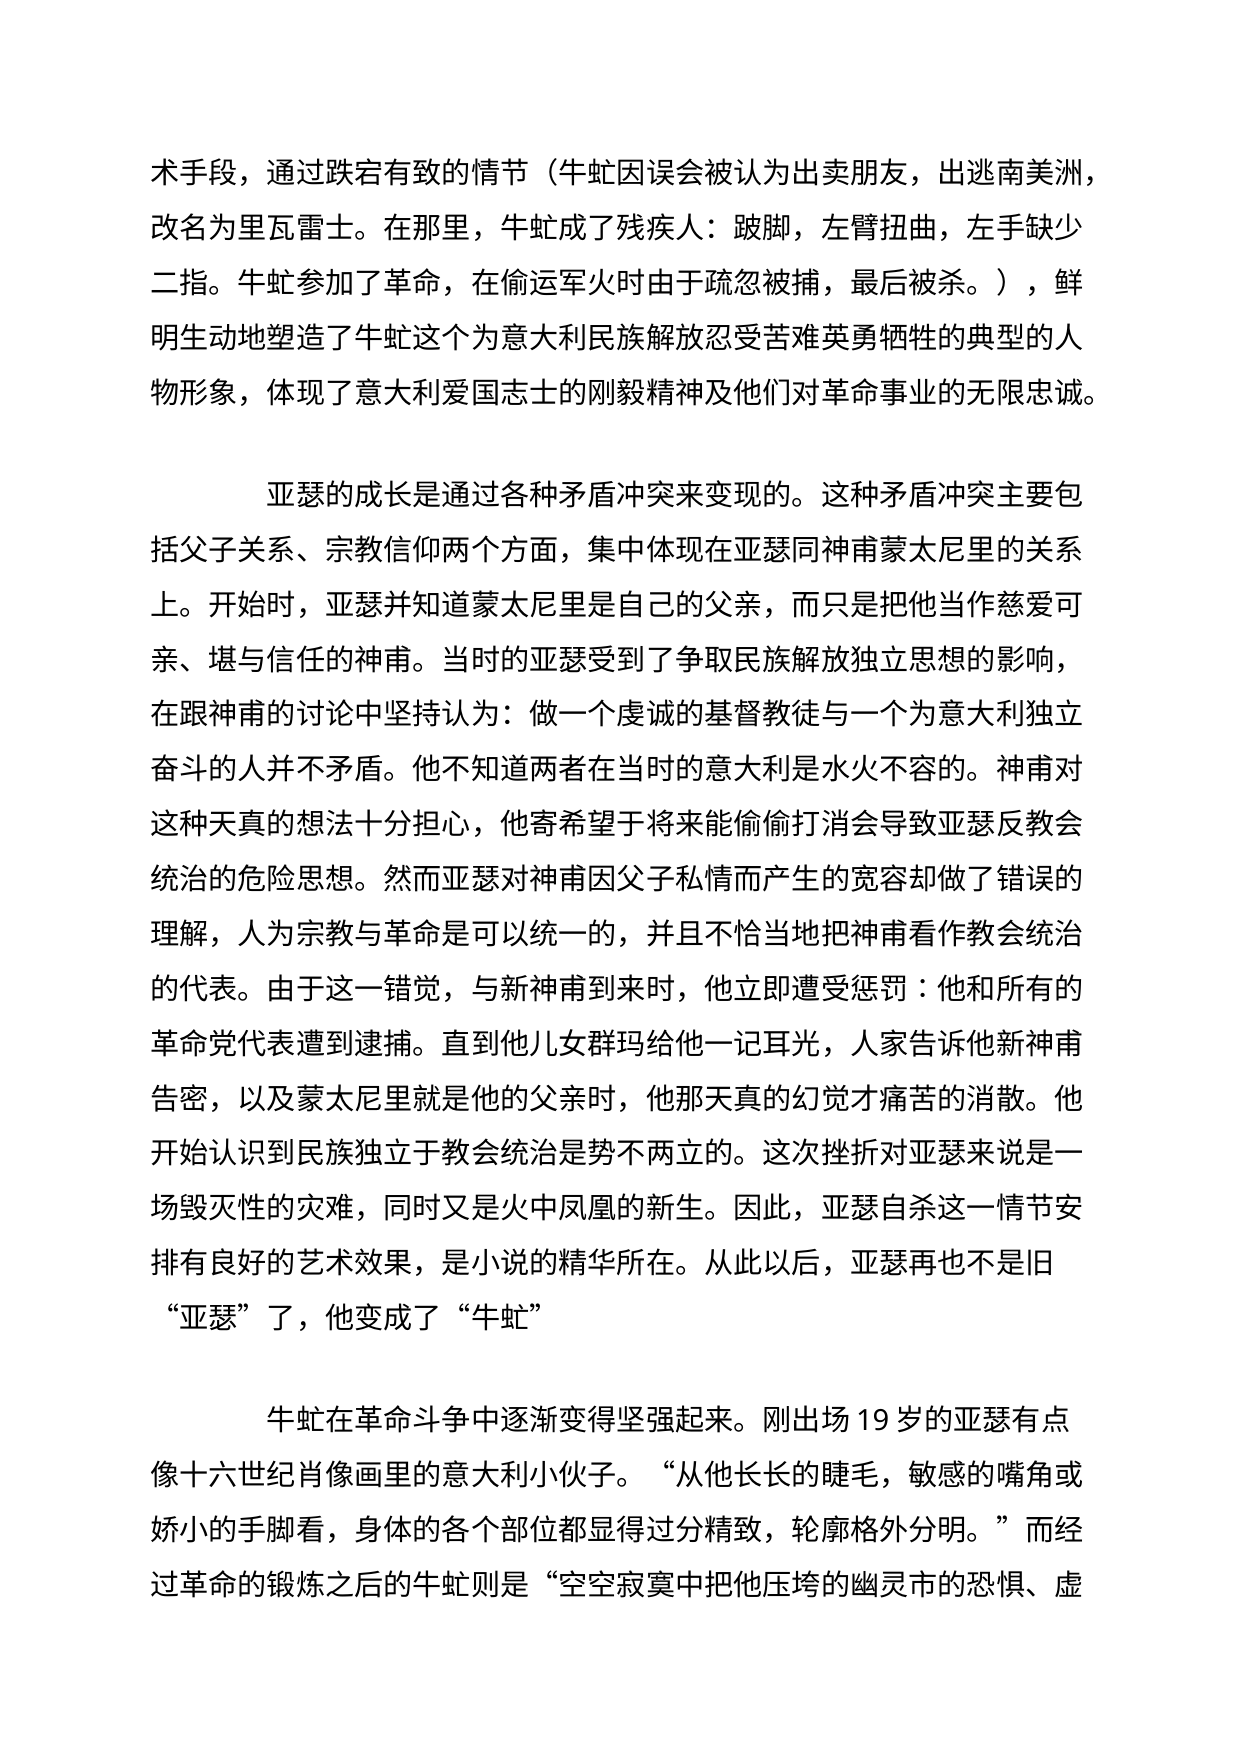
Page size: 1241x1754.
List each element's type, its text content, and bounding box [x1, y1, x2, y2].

text 亚瑟的成长是通过各种矛盾冲突来变现的。这种矛盾冲突主要包括父子关系、宗教信仰两个方面，集中体现在亚瑟同神甫蒙太尼里的关系上。开始时，亚瑟并知道蒙太尼里是自己的父亲，而只是把他当作慈爱可亲、堪与信任的神甫。当时的亚瑟受到了争取民族解放独立思想的影响，在跟神甫的讨论中坚持认为：做一个虔诚的基督教徒与一个为意大利独立奋斗的人并不矛盾。他不知道两者在当时的意大利是水火不容的。神甫对这种天真的想法十分担心，他寄希望于将来能偷偷打消会导致亚瑟反教会统治的危险思想。然而亚瑟对神甫因父子私情而产生的宽容却做了错误的理解，人为宗教与革命是可以统一的，并且不恰当地把神甫看作教会统治的代表。由于这一错觉，与新神甫到来时，他立即遭受惩罚∶他和所有的革命党代表遭到逮捕。直到他儿女群玛给他一记耳光，人家告诉他新神甫告密，以及蒙太尼里就是他的父亲时，他那天真的幻觉才痛苦的消散。他开始认识到民族独立于教会统治是势不两立的。这次挫折对亚瑟来说是一场毁灭性的灾难，同时又是火中凤凰的新生。因此，亚瑟自杀这一情节安排有良好的艺术效果，是小说的精华所在。从此以后，亚瑟再也不是旧“亚瑟”了，他变成了“牛虻” [150, 471, 1090, 1337]
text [150, 150, 1090, 412]
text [150, 1397, 1090, 1604]
